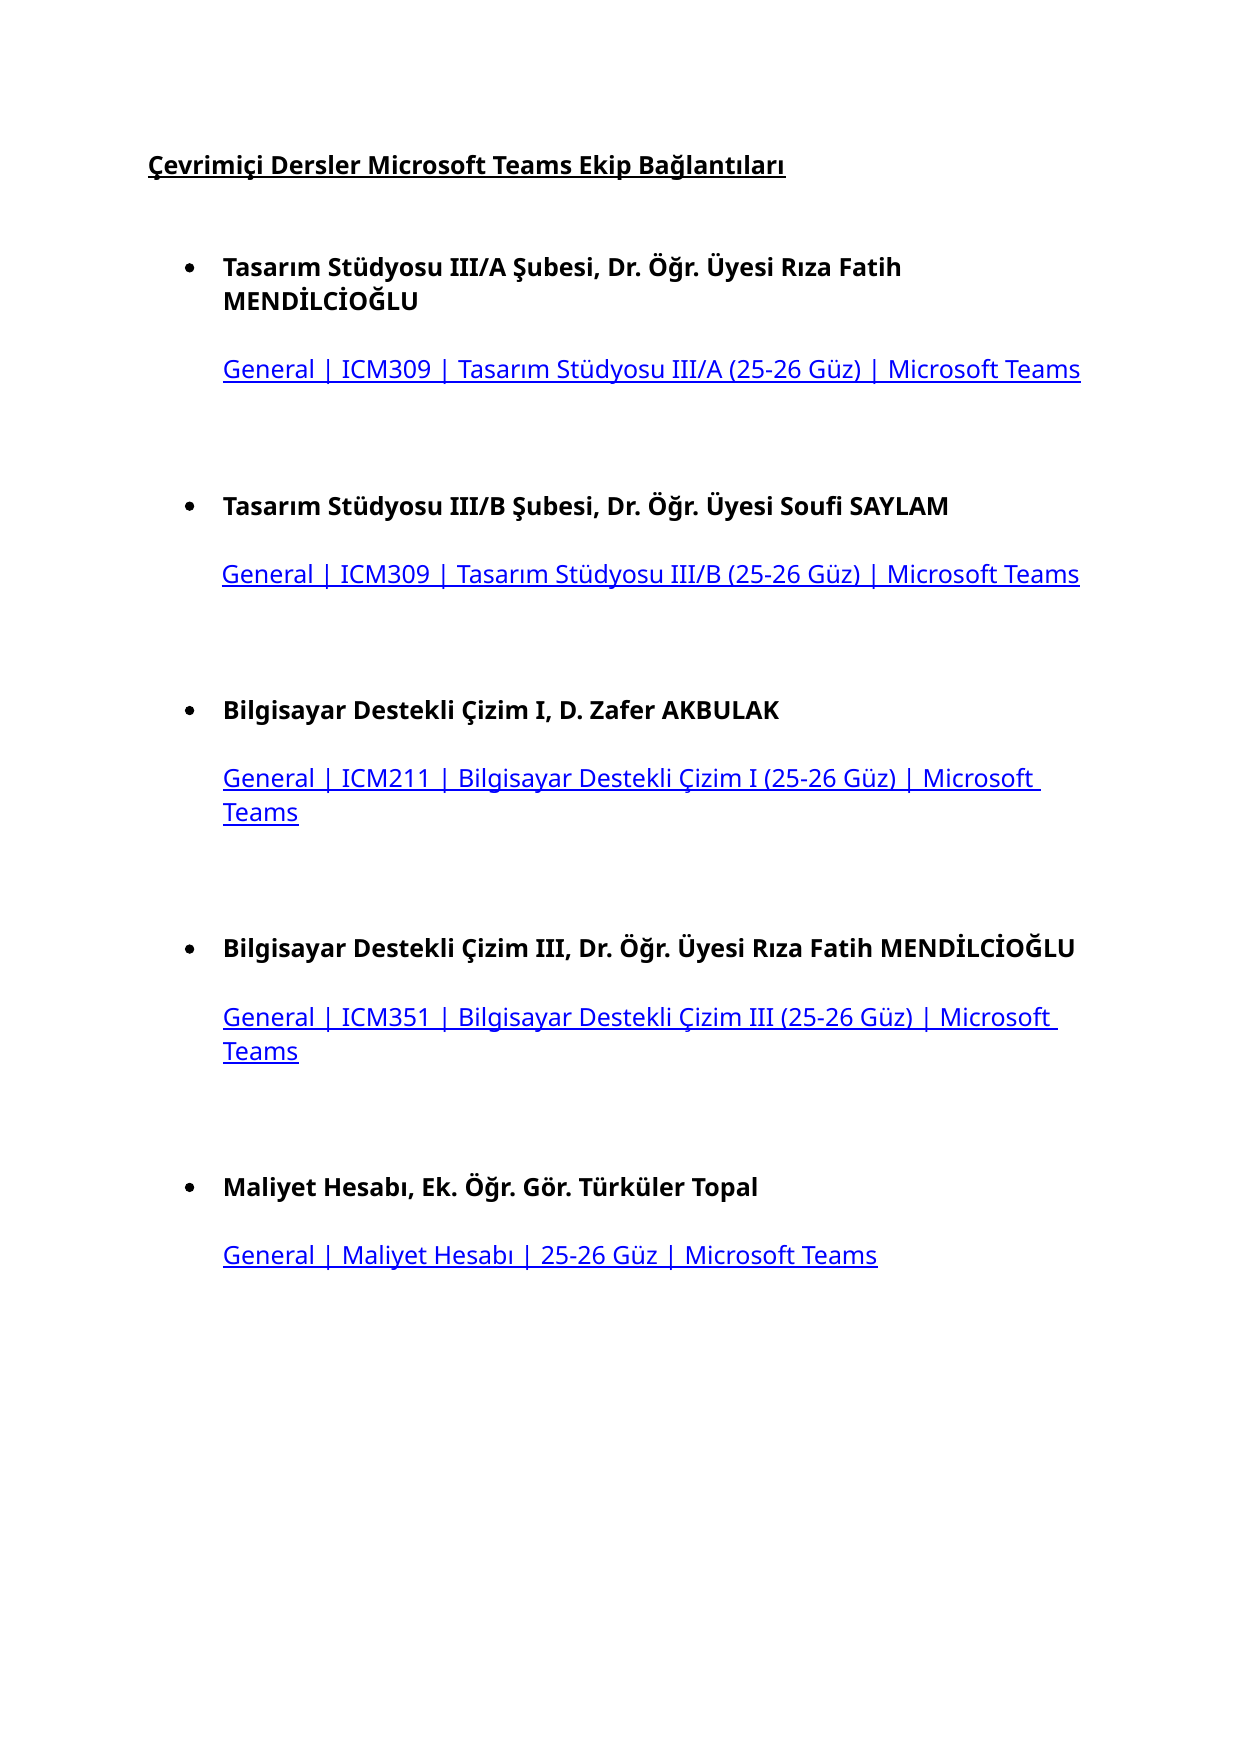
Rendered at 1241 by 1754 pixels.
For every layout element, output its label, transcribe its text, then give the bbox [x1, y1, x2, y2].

list General | ICM351 | Bilgisayar Destekli Çizim III (25-26 Güz) | Microsoft Teams [223, 999, 1093, 1067]
list General | ICM309 | Tasarım Stüdyosu III/A (25-26 Güz) | Microsoft Teams [223, 352, 1093, 386]
list Bilgisayar Destekli Çizim III, Dr. Öğr. Üyesi Rıza Fatih MENDİLCİOĞLU [185, 931, 1093, 965]
list General | Maliyet Hesabı | 25-26 Güz | Microsoft Teams [223, 1238, 1093, 1272]
list General | ICM211 | Bilgisayar Destekli Çizim I (25-26 Güz) | Microsoft Teams [223, 761, 1093, 829]
list Bilgisayar Destekli Çizim I, D. Zafer AKBULAK [185, 693, 1093, 727]
list Tasarım Stüdyosu III/B Şubesi, Dr. Öğr. Üyesi Soufi SAYLAM [185, 488, 1093, 522]
list Maliyet Hesabı, Ek. Öğr. Gör. Türküler Topal [185, 1169, 1093, 1203]
text General | ICM309 | Tasarım Stüdyosu III/B (25-26 Güz) | Microsoft Teams [148, 556, 1093, 590]
text Çevrimiçi Dersler Microsoft Teams Ekip Bağlantıları [148, 148, 1093, 182]
list Tasarım Stüdyosu III/A Şubesi, Dr. Öğr. Üyesi Rıza Fatih MENDİLCİOĞLU [185, 250, 1093, 318]
